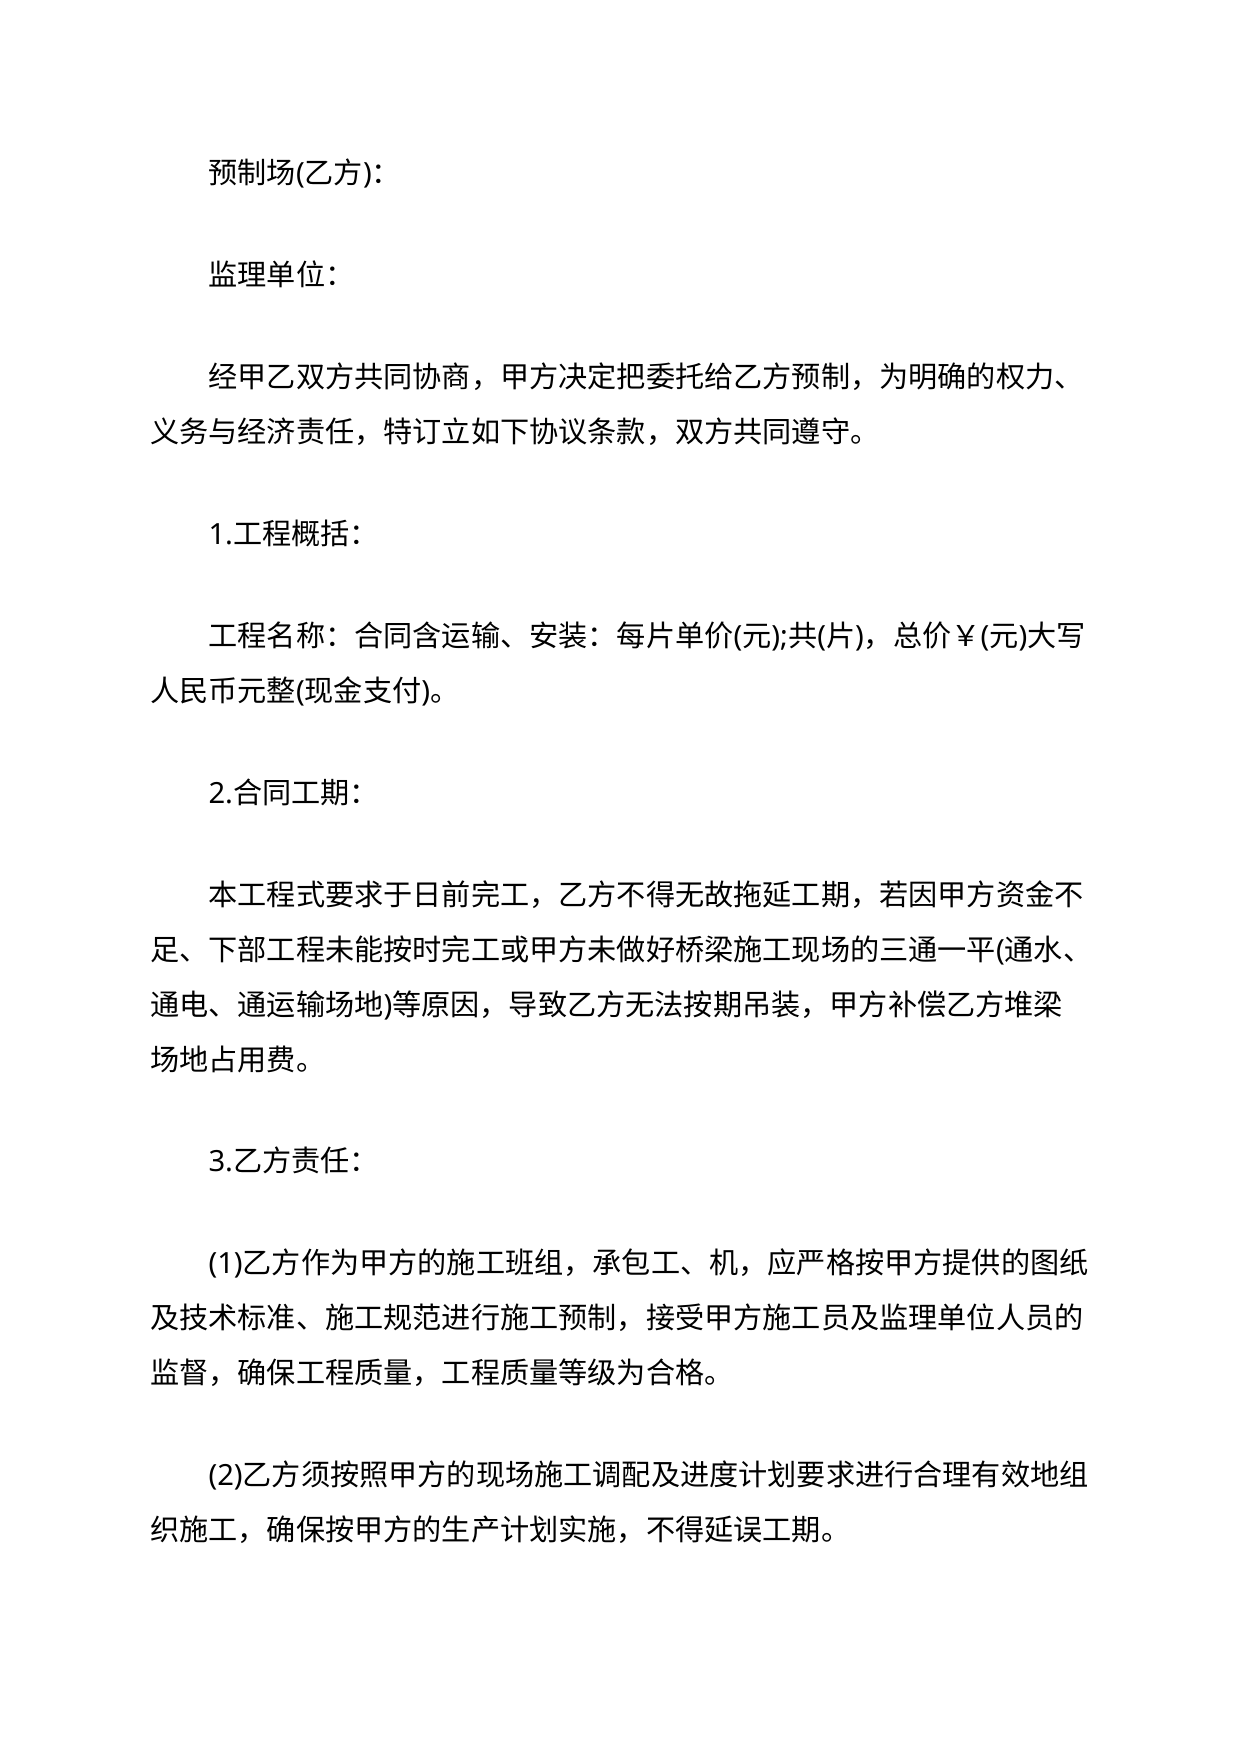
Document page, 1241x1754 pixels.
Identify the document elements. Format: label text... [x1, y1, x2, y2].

text 2.合同工期： [150, 769, 1090, 812]
text 本工程式要求于日前完工，乙方不得无故拖延工期，若因甲方资金不足、下部工程未能按时完工或甲方未做好桥梁施工现场的三通一平(通水、通电、通运输场地)等原因，导致乙方无法按期吊装，甲方补偿乙方堆梁场地占用费。 [150, 871, 1090, 1078]
text 经甲乙双方共同协商，甲方决定把委托给乙方预制，为明确的权力、义务与经济责任，特订立如下协议条款，双方共同遵守。 [150, 354, 1090, 451]
text 3.乙方责任： [150, 1138, 1090, 1180]
text (2)乙方须按照甲方的现场施工调配及进度计划要求进行合理有效地组织施工，确保按甲方的生产计划实施，不得延误工期。 [150, 1452, 1090, 1549]
text 工程名称：合同含运输、安装：每片单价(元);共(片)，总价￥(元)大写人民币元整(现金支付)。 [150, 612, 1090, 710]
text 1.工程概括： [150, 510, 1090, 553]
text (1)乙方作为甲方的施工班组，承包工、机，应严格按甲方提供的图纸及技术标准、施工规范进行施工预制，接受甲方施工员及监理单位人员的监督，确保工程质量，工程质量等级为合格。 [150, 1240, 1090, 1392]
text 预制场(乙方)： [150, 150, 1090, 192]
text 监理单位： [150, 252, 1090, 294]
